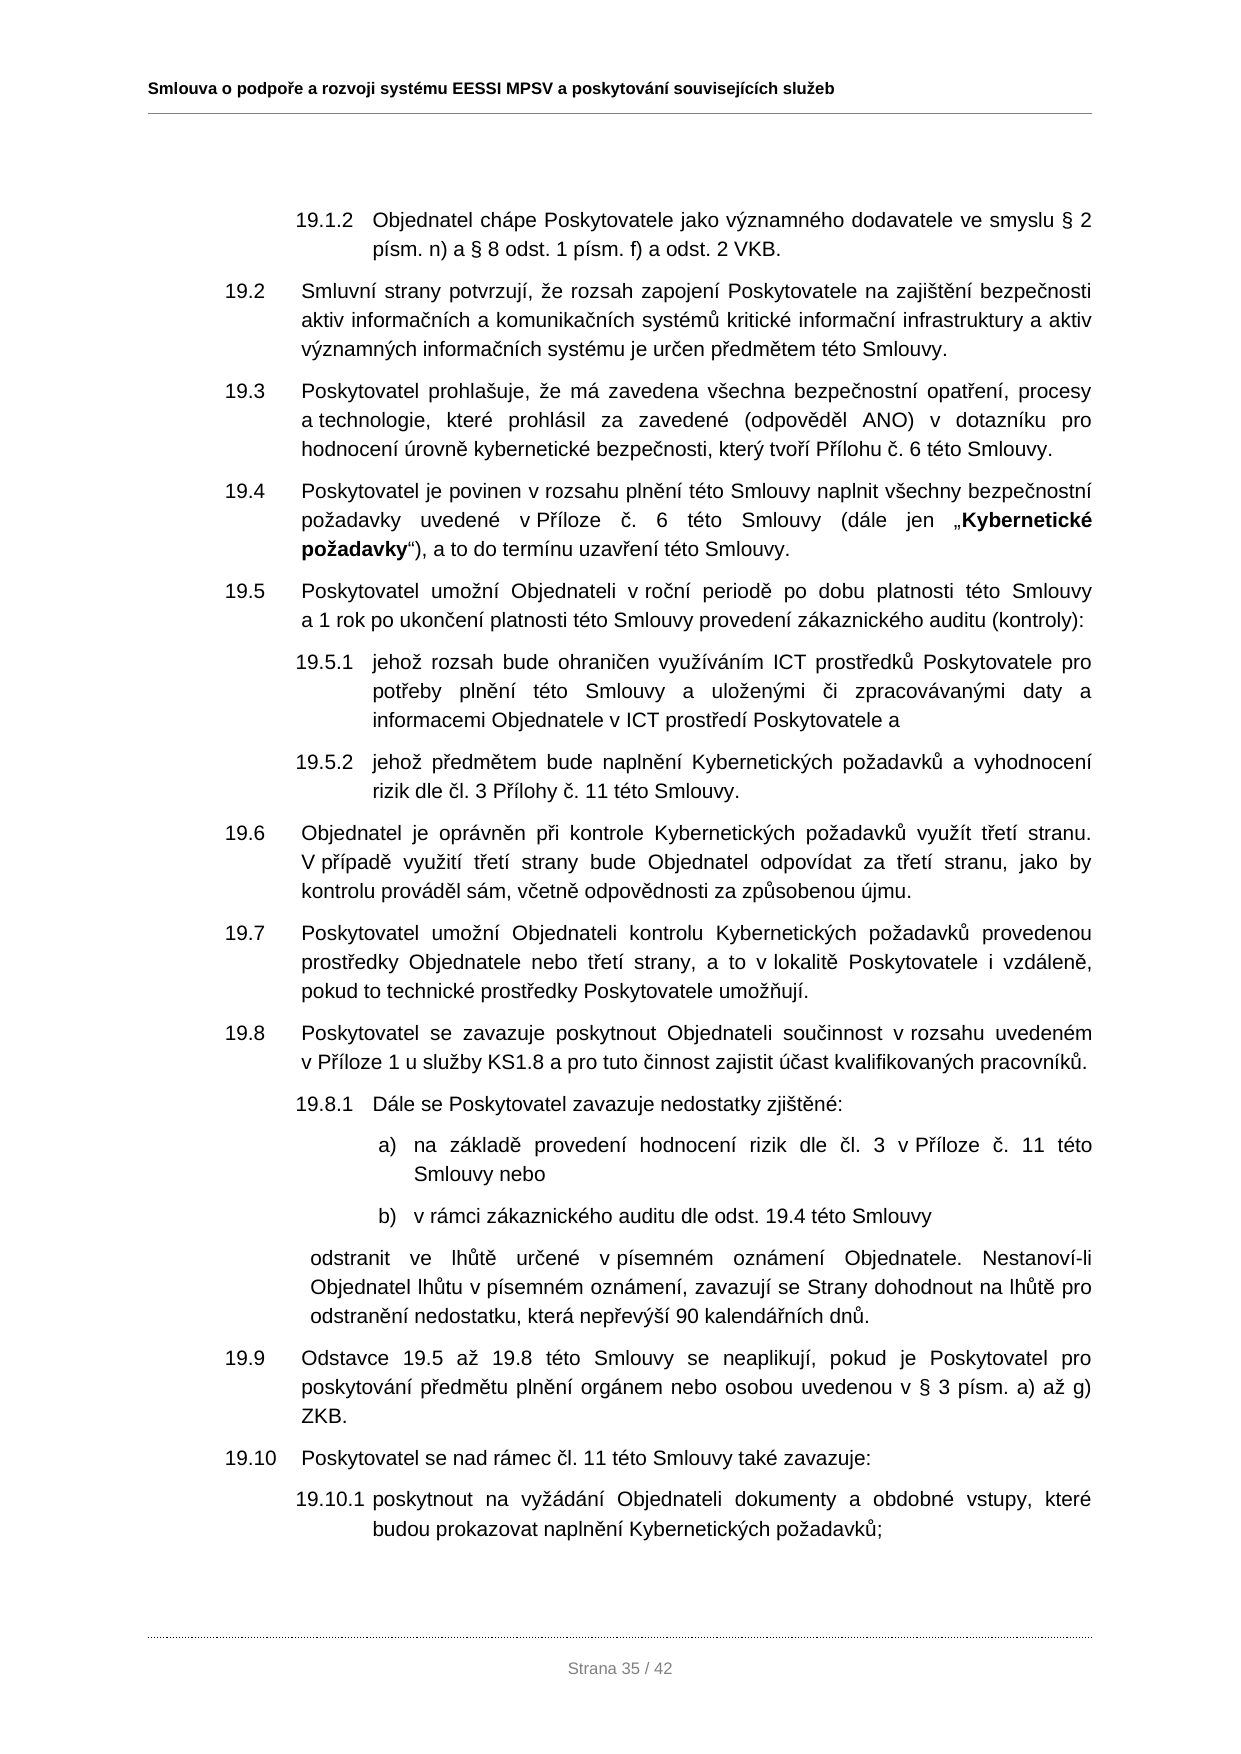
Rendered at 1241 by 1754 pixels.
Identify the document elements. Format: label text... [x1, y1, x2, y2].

list Poskytovatel je povinen v rozsahu plnění této Smlouvy naplnit všechny bezpečnostní požadavky uvedené v Příloze č. 6 této Smlouvy (dále jen „Kybernetické požadavky“), a to do termínu uzavření této Smlouvy. [224, 474, 1092, 561]
list Odstavce 19.5 až 19.8 této Smlouvy se neaplikují, pokud je Poskytovatel pro poskytování předmětu plnění orgánem nebo osobou uvedenou v § 3 písm. a) až g) ZKB. [224, 1340, 1092, 1428]
list Poskytovatel prohlašuje, že má zavedena všechna bezpečnostní opatření, procesy a technologie, které prohlásil za zavedené (odpověděl ANO) v dotazníku pro hodnocení úrovně kybernetické bezpečnosti, který tvoří Přílohu č. 6 této Smlouvy. [224, 374, 1092, 461]
list Poskytovatel umožní Objednateli kontrolu Kybernetických požadavků provedenou prostředky Objednatele nebo třetí strany, a to v lokalitě Poskytovatele i vzdáleně, pokud to technické prostředky Poskytovatele umožňují. [224, 915, 1092, 1003]
list jehož rozsah bude ohraničen využíváním ICT prostředků Poskytovatele pro potřeby plnění této Smlouvy a uloženými či zpracovávanými daty a informacemi Objednatele v ICT prostředí Poskytovatele a [295, 644, 1092, 732]
list Dále se Poskytovatel zavazuje nedostatky zjištěné: [295, 1086, 1092, 1115]
list Poskytovatel se zavazuje poskytnout Objednateli součinnost v rozsahu uvedeném v Příloze 1 u služby KS1.8 a pro tuto činnost zajistit účast kvalifikovaných pracovníků. [224, 1015, 1092, 1074]
list Smluvní strany potvrzují, že rozsah zapojení Poskytovatele na zajištění bezpečnosti aktiv informačních a komunikačních systémů kritické informační infrastruktury a aktiv významných informačních systému je určen předmětem této Smlouvy. [224, 274, 1092, 361]
list Poskytovatel umožní Objednateli v roční periodě po dobu platnosti této Smlouvy a 1 rok po ukončení platnosti této Smlouvy provedení zákaznického auditu (kontroly): [224, 574, 1092, 632]
list poskytnout na vyžádání Objednateli dokumenty a obdobné vstupy, které budou prokazovat naplnění Kybernetických požadavků; [295, 1482, 1092, 1540]
list na základě provedení hodnocení rizik dle čl. 3 v Příloze č. 11 této Smlouvy nebo [378, 1128, 1092, 1186]
text odstranit ve lhůtě určené v písemném oznámení Objednatele. Nestanoví-li Objednatel lhůtu v písemném oznámení, zavazují se Strany dohodnout na lhůtě pro odstranění nedostatku, která nepřevýší 90 kalendářních dnů. [310, 1240, 1092, 1328]
list Poskytovatel se nad rámec čl. 11 této Smlouvy také zavazuje: [224, 1440, 1092, 1469]
list Objednatel chápe Poskytovatele jako významného dodavatele ve smyslu § 2 písm. n) a § 8 odst. 1 písm. f) a odst. 2 VKB. [295, 203, 1092, 261]
list jehož předmětem bude naplnění Kybernetických požadavků a vyhodnocení rizik dle čl. 3 Přílohy č. 11 této Smlouvy. [295, 744, 1092, 803]
list v rámci zákaznického auditu dle odst. 19.4 této Smlouvy [378, 1199, 1092, 1228]
list Objednatel je oprávněn při kontrole Kybernetických požadavků využít třetí stranu. V případě využití třetí strany bude Objednatel odpovídat za třetí stranu, jako by kontrolu prováděl sám, včetně odpovědnosti za způsobenou újmu. [224, 815, 1092, 903]
